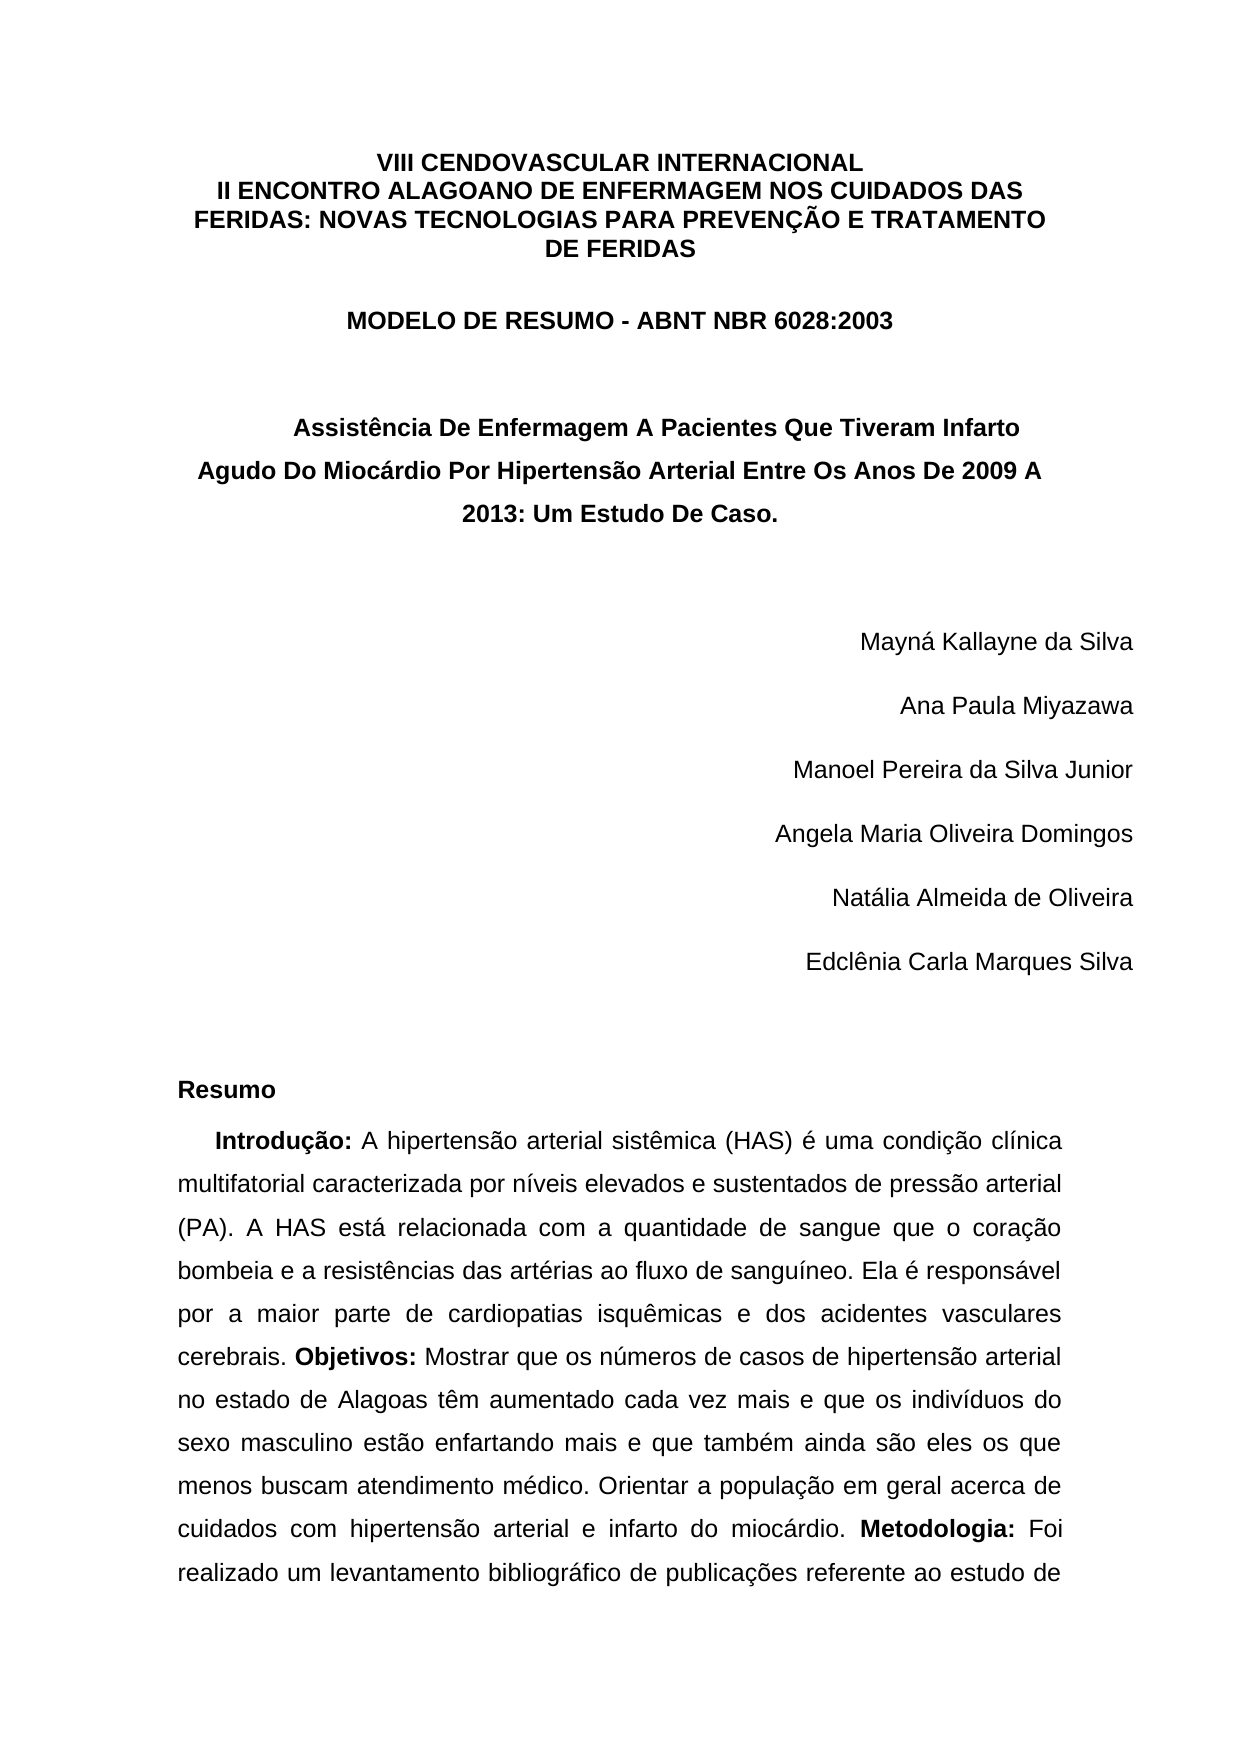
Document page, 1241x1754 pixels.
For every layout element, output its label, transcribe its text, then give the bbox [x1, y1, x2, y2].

table_header Mayná Kallayne da Silva Ana Paula Miyazawa Manoel Pereira da Silva Junior Angela Maria Oliveira Domingos Natália Almeida de Oliveira Edclênia Carla Marques Silva [177, 563, 1144, 1074]
text Resumo [177, 1074, 1063, 1103]
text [177, 1126, 1063, 1586]
text Assistência De Enfermagem A Pacientes Que Tiveram Infarto Agudo Do Miocárdio Por Hipertensão Arterial Entre Os Anos De 2009 A 2013: Um Estudo De Caso. [177, 413, 1063, 528]
text FERIDAS: NOVAS TECNOLOGIAS PARA PREVENÇÃO E TRATAMENTO [177, 205, 1063, 234]
text DE FERIDAS [177, 234, 1063, 263]
text II ENCONTRO ALAGOANO DE ENFERMAGEM NOS CUIDADOS DAS [177, 176, 1063, 205]
text MODELO DE RESUMO - ABNT NBR 6028:2003 [177, 306, 1063, 334]
text VIII CENDOVASCULAR INTERNACIONAL [177, 148, 1063, 176]
